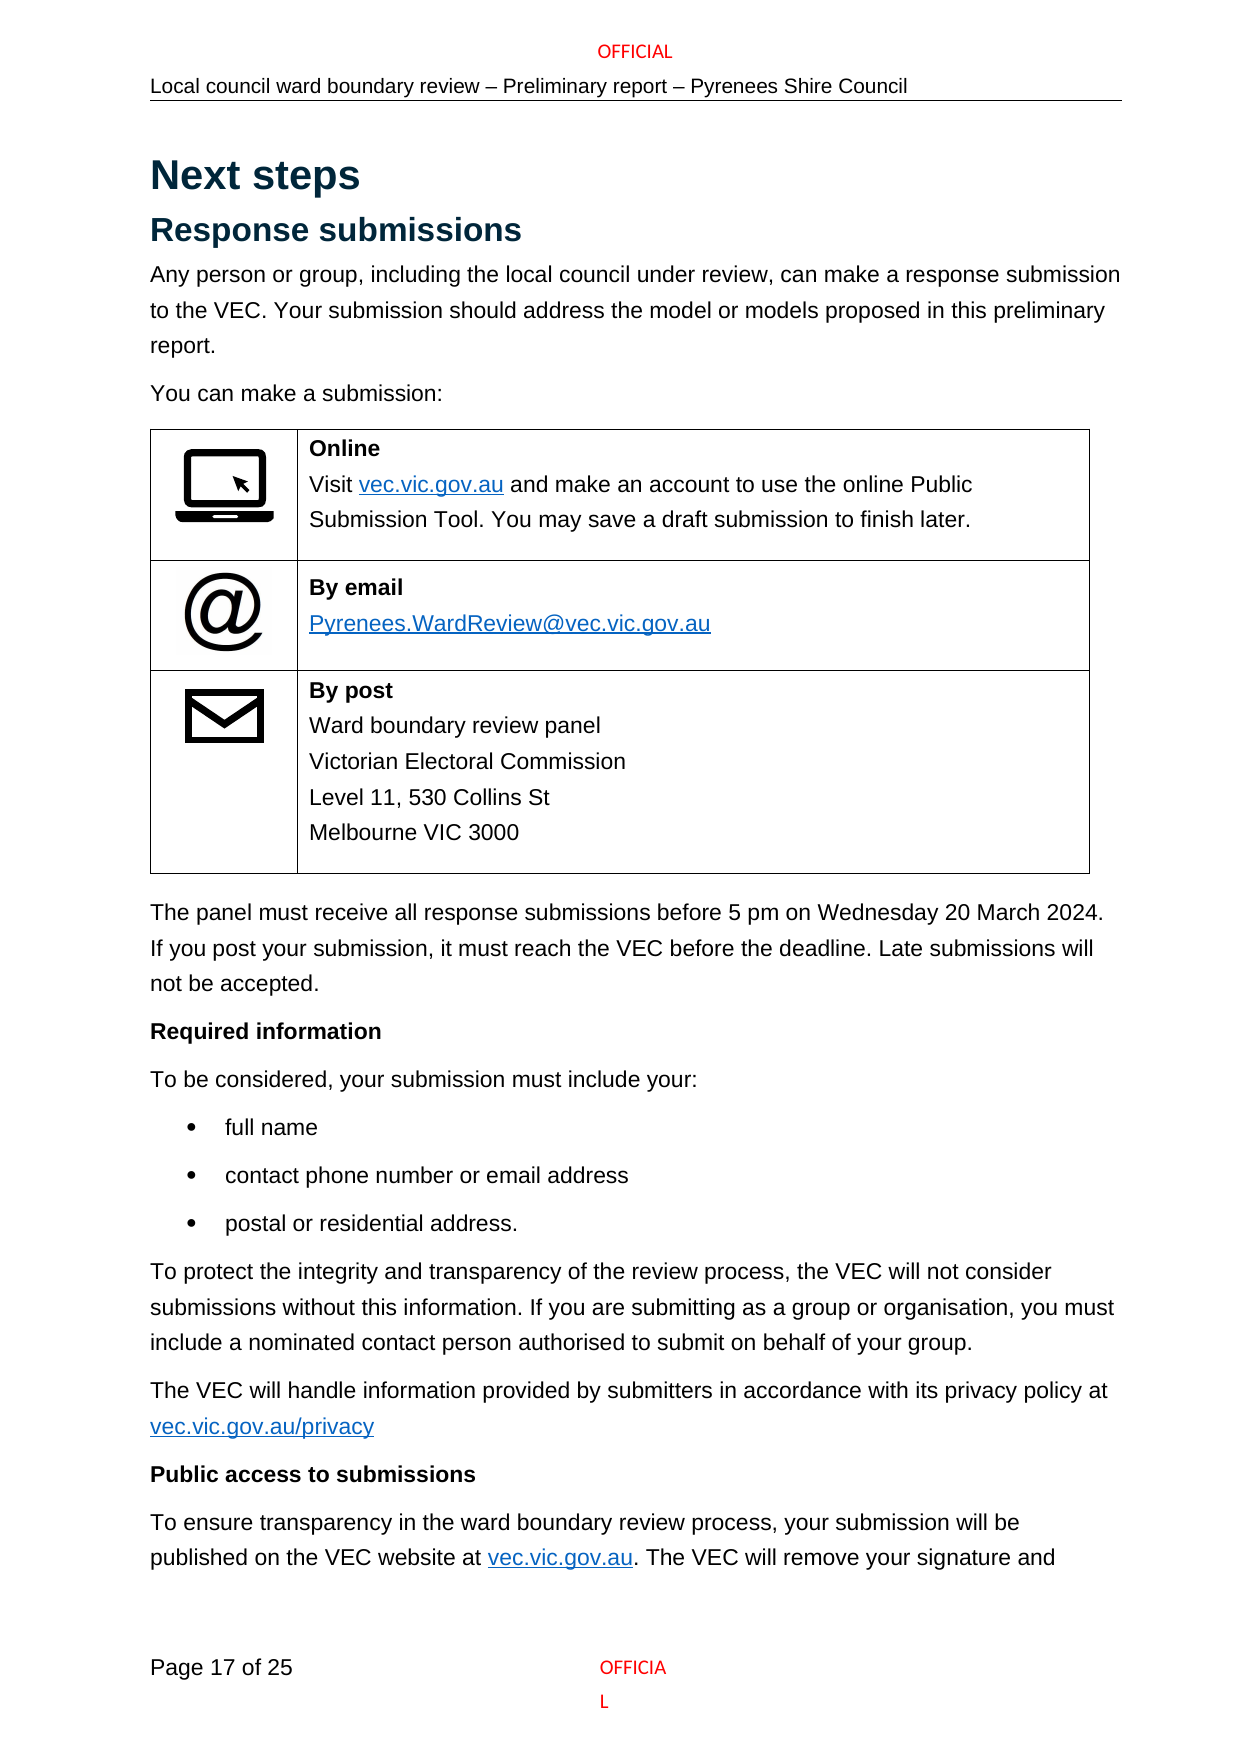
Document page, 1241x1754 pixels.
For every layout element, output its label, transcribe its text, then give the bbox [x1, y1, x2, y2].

list postal or residential address. [187, 1210, 1122, 1237]
subtitle Next steps [150, 150, 1122, 198]
text You can make a submission: [150, 380, 1122, 407]
table_cell [151, 561, 297, 670]
text To protect the integrity and transparency of the review process, the VEC will not consider submissions without this information. If you are submitting as a group or organisation, you must include a nominated contact person authorised to submit on behalf of your group. [150, 1258, 1122, 1356]
table_cell By post Ward boundary review panel Victorian Electoral Commission Level 11, 530 Collins St Melbourne VIC 3000 [298, 671, 1089, 873]
text To be considered, your submission must include your: [150, 1066, 1122, 1092]
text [150, 1509, 1122, 1571]
list full name [187, 1114, 1122, 1141]
subtitle Response submissions [150, 210, 1122, 249]
text The VEC will handle information provided by submitters in accordance with its privacy policy at vec.vic.gov.au/privacy [150, 1377, 1122, 1439]
subtitle Required information [150, 1018, 1122, 1044]
subtitle Public access to submissions [150, 1461, 1122, 1487]
table_header [151, 430, 297, 560]
table_header Online Visit vec.vic.gov.au and make an account to use the online Public Submission Tool. You may save a draft submission to finish later. [298, 430, 1089, 560]
table_cell [151, 671, 297, 873]
table_cell By email Pyrenees.WardReview@vec.vic.gov.au [298, 561, 1089, 670]
text Any person or group, including the local council under review, can make a response submission to the VEC. Your submission should address the model or models proposed in this preliminary report. [150, 261, 1122, 359]
picture [175, 567, 273, 655]
list contact phone number or email address [187, 1162, 1122, 1188]
text The panel must receive all response submissions before 5 pm on Wednesday 20 March 2024. If you post your submission, it must reach the VEC before the deadline. Late submissions will not be accepted. [150, 899, 1122, 996]
